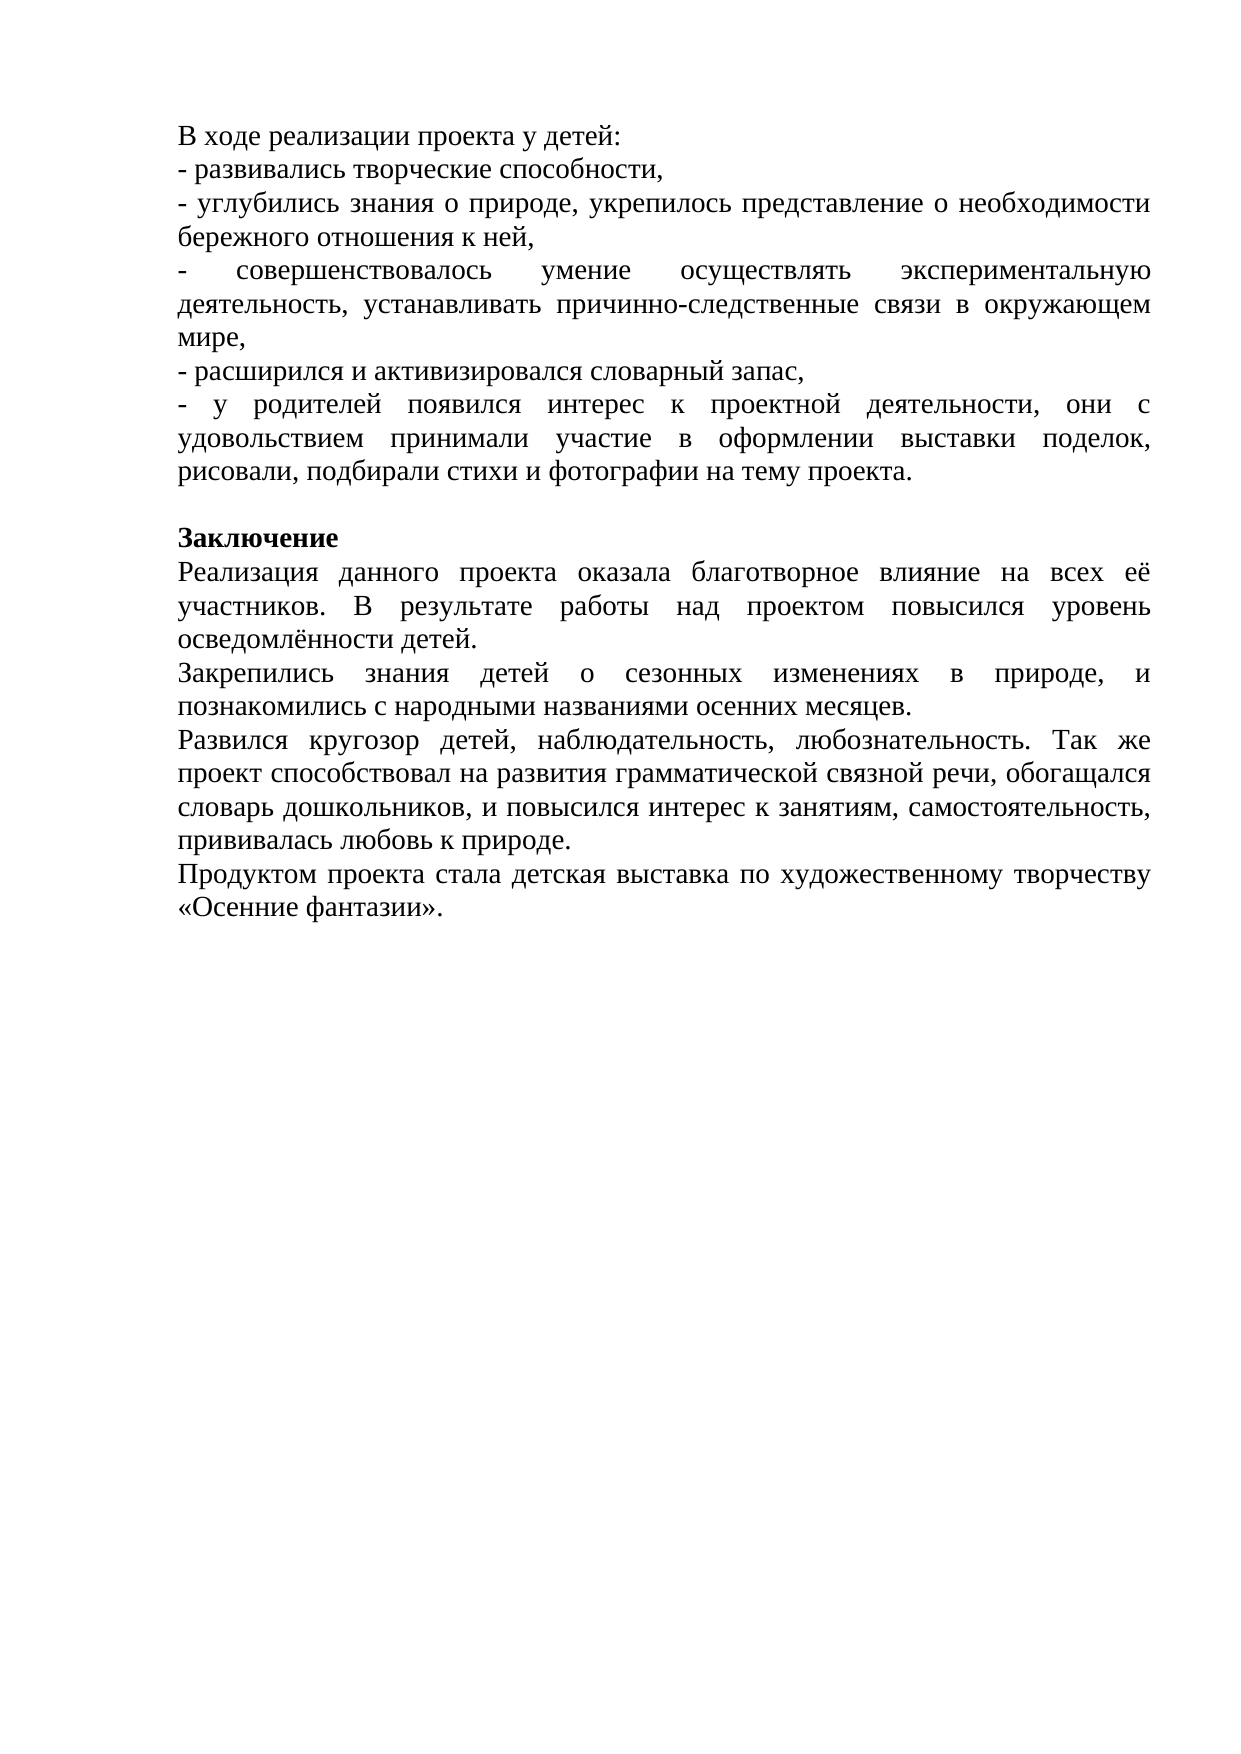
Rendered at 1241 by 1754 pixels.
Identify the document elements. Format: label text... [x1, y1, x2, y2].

text - у родителей появился интерес к проектной деятельности, они с удовольствием принимали участие в оформлении выставки поделок, рисовали, подбирали стихи и фотографии на тему проекта. [177, 386, 1152, 487]
text - развивались творческие способности, [177, 152, 1152, 185]
text Заключение [177, 521, 1152, 554]
text - расширился и активизировался словарный запас, [177, 353, 1152, 386]
text Реализация данного проекта оказала благотворное влияние на всех её участников. В результате работы над проектом повысился уровень осведомлённости детей. [177, 554, 1152, 655]
text Закрепились знания детей о сезонных изменениях в природе, и познакомились с народными названиями осенних месяцев. [177, 655, 1152, 722]
text - углубились знания о природе, укрепилось представление о необходимости бережного отношения к ней, [177, 185, 1152, 252]
text - совершенствовалось умение осуществлять экспериментальную деятельность, устанавливать причинно-следственные связи в окружающем мире, [177, 252, 1152, 353]
text В ходе реализации проекта у детей: [177, 118, 1152, 152]
text Развился кругозор детей, наблюдательность, любознательность. Так же проект способствовал на развития грамматической связной речи, обогащался словарь дошкольников, и повысился интерес к занятиям, самостоятельность, прививалась любовь к природе. [177, 722, 1152, 856]
text Продуктом проекта стала детская выставка по художественному творчеству «Осенние фантазии». [177, 856, 1152, 923]
